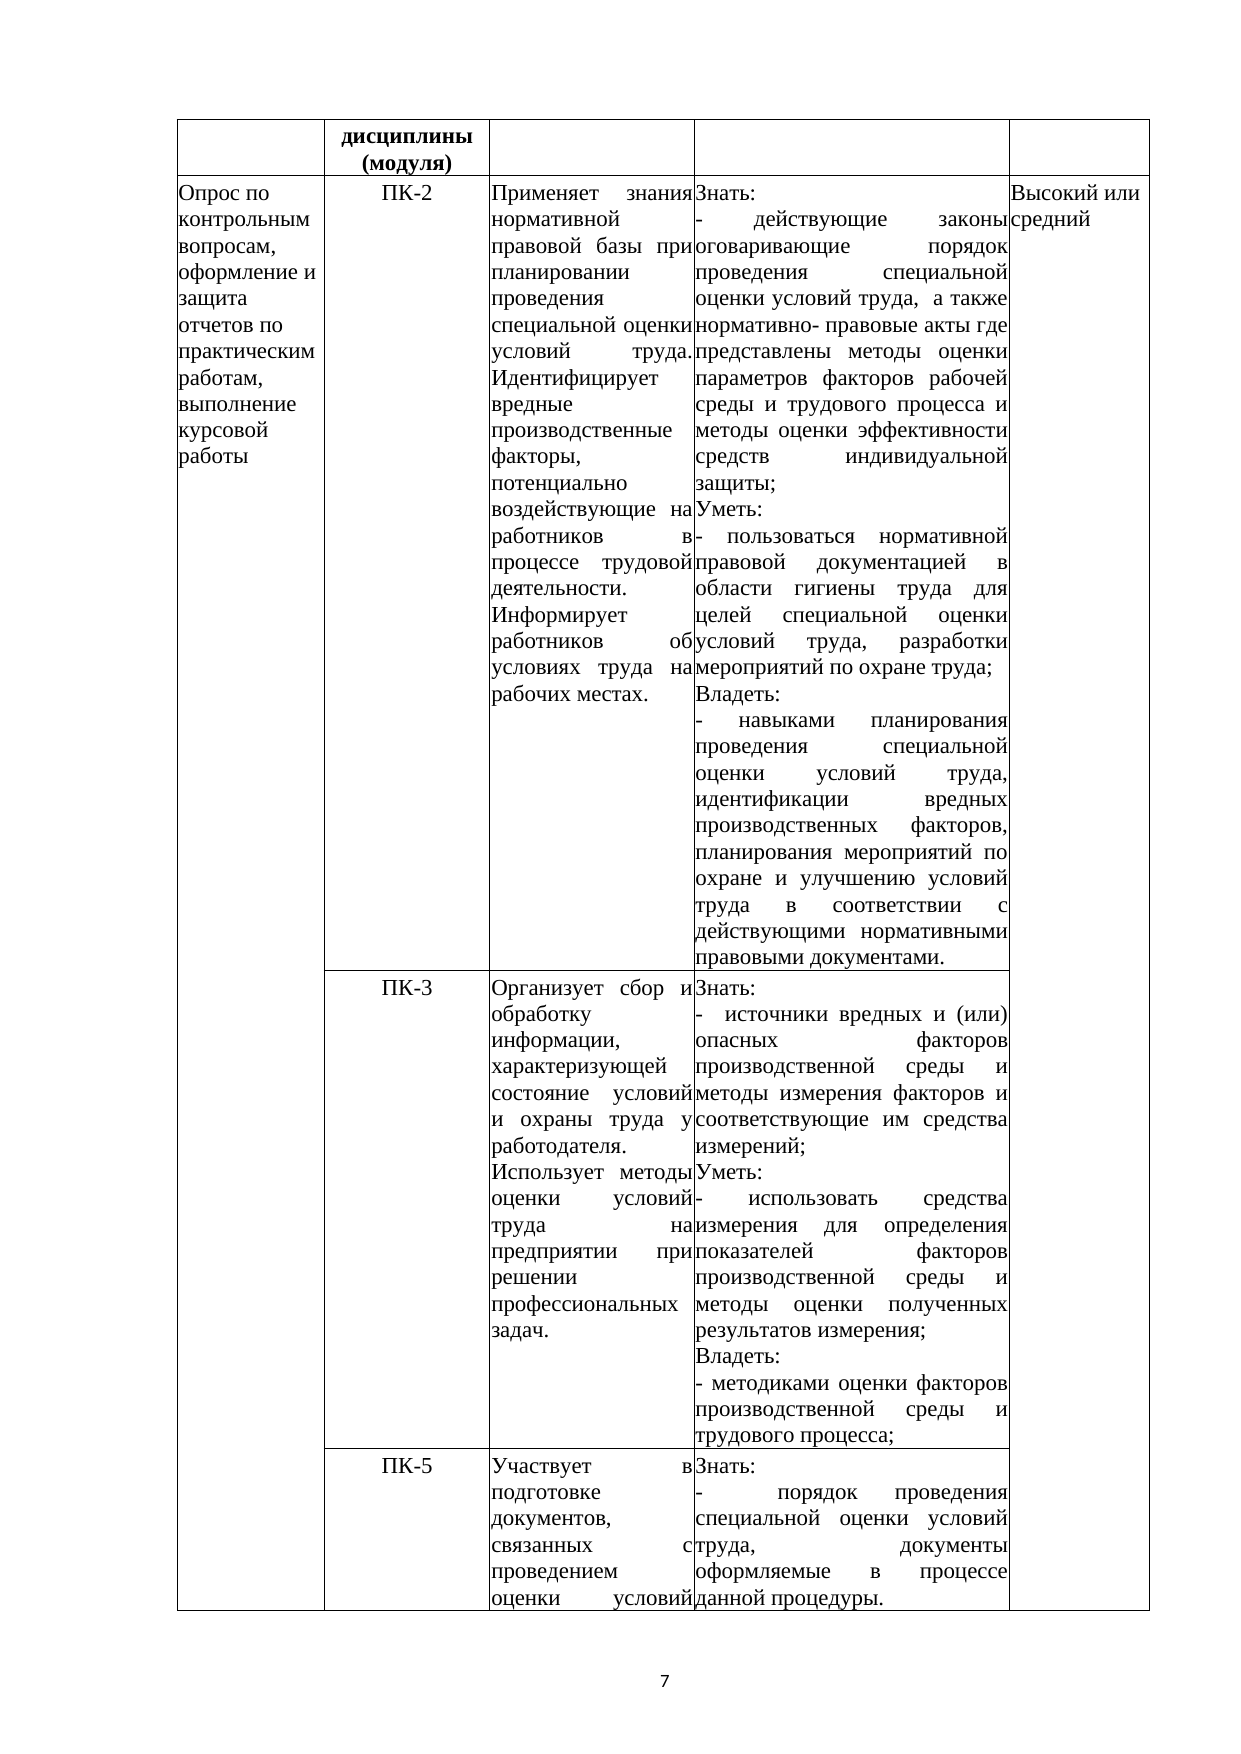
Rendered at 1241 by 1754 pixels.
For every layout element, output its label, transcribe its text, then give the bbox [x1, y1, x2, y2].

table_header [325, 120, 489, 175]
table_cell Организует сбор и обработку информации, характеризующей состояние условий и охраны труда у работодателя. Использует методы оценки условий труда на предприятии при решении профессиональных задач. [490, 971, 694, 1448]
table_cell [695, 1449, 1009, 1610]
table_cell Знать: - действующие законы оговаривающие порядок проведения специальной оценки условий труда, а также нормативно- правовые акты где представлены методы оценки параметров факторов рабочей среды и трудового процесса и методы оценки эффективности средств индивидуальной защиты; Уметь: - пользоваться нормативной правовой документацией в области гигиены труда для целей специальной оценки условий труда, разработки мероприятий по охране труда; Владеть: - навыками планирования проведения специальной оценки условий труда, идентификации вредных производственных факторов, планирования мероприятий по охране и улучшению условий труда в соответствии с действующими нормативными правовыми документами. [695, 176, 1009, 970]
table_cell Опрос по контрольным вопросам, оформление и защита отчетов по практическим работам, выполнение курсовой работы [178, 176, 324, 1610]
table_cell Знать: - источники вредных и (или) опасных факторов производственной среды и методы измерения факторов и соответствующие им средства измерений; Уметь: - использовать средства измерения для определения показателей факторов производственной среды и методы оценки полученных результатов измерения; Владеть: - методиками оценки факторов производственной среды и трудового процесса; [695, 971, 1009, 1448]
table_cell ПК-2 [325, 176, 489, 970]
table_cell ПК-3 [325, 971, 489, 1448]
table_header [490, 120, 694, 175]
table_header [695, 120, 1009, 175]
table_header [178, 120, 324, 175]
table_cell ПК-5 [325, 1449, 489, 1610]
table_cell Применяет знания нормативной правовой базы при планировании проведения специальной оценки условий труда. Идентифицирует вредные производственные факторы, потенциально воздействующие на работников в процессе трудовой деятельности. Информирует работников об условиях труда на рабочих местах. [490, 176, 694, 970]
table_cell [490, 1449, 694, 1610]
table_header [1010, 120, 1149, 175]
table_cell Высокий или средний [1010, 176, 1149, 1610]
